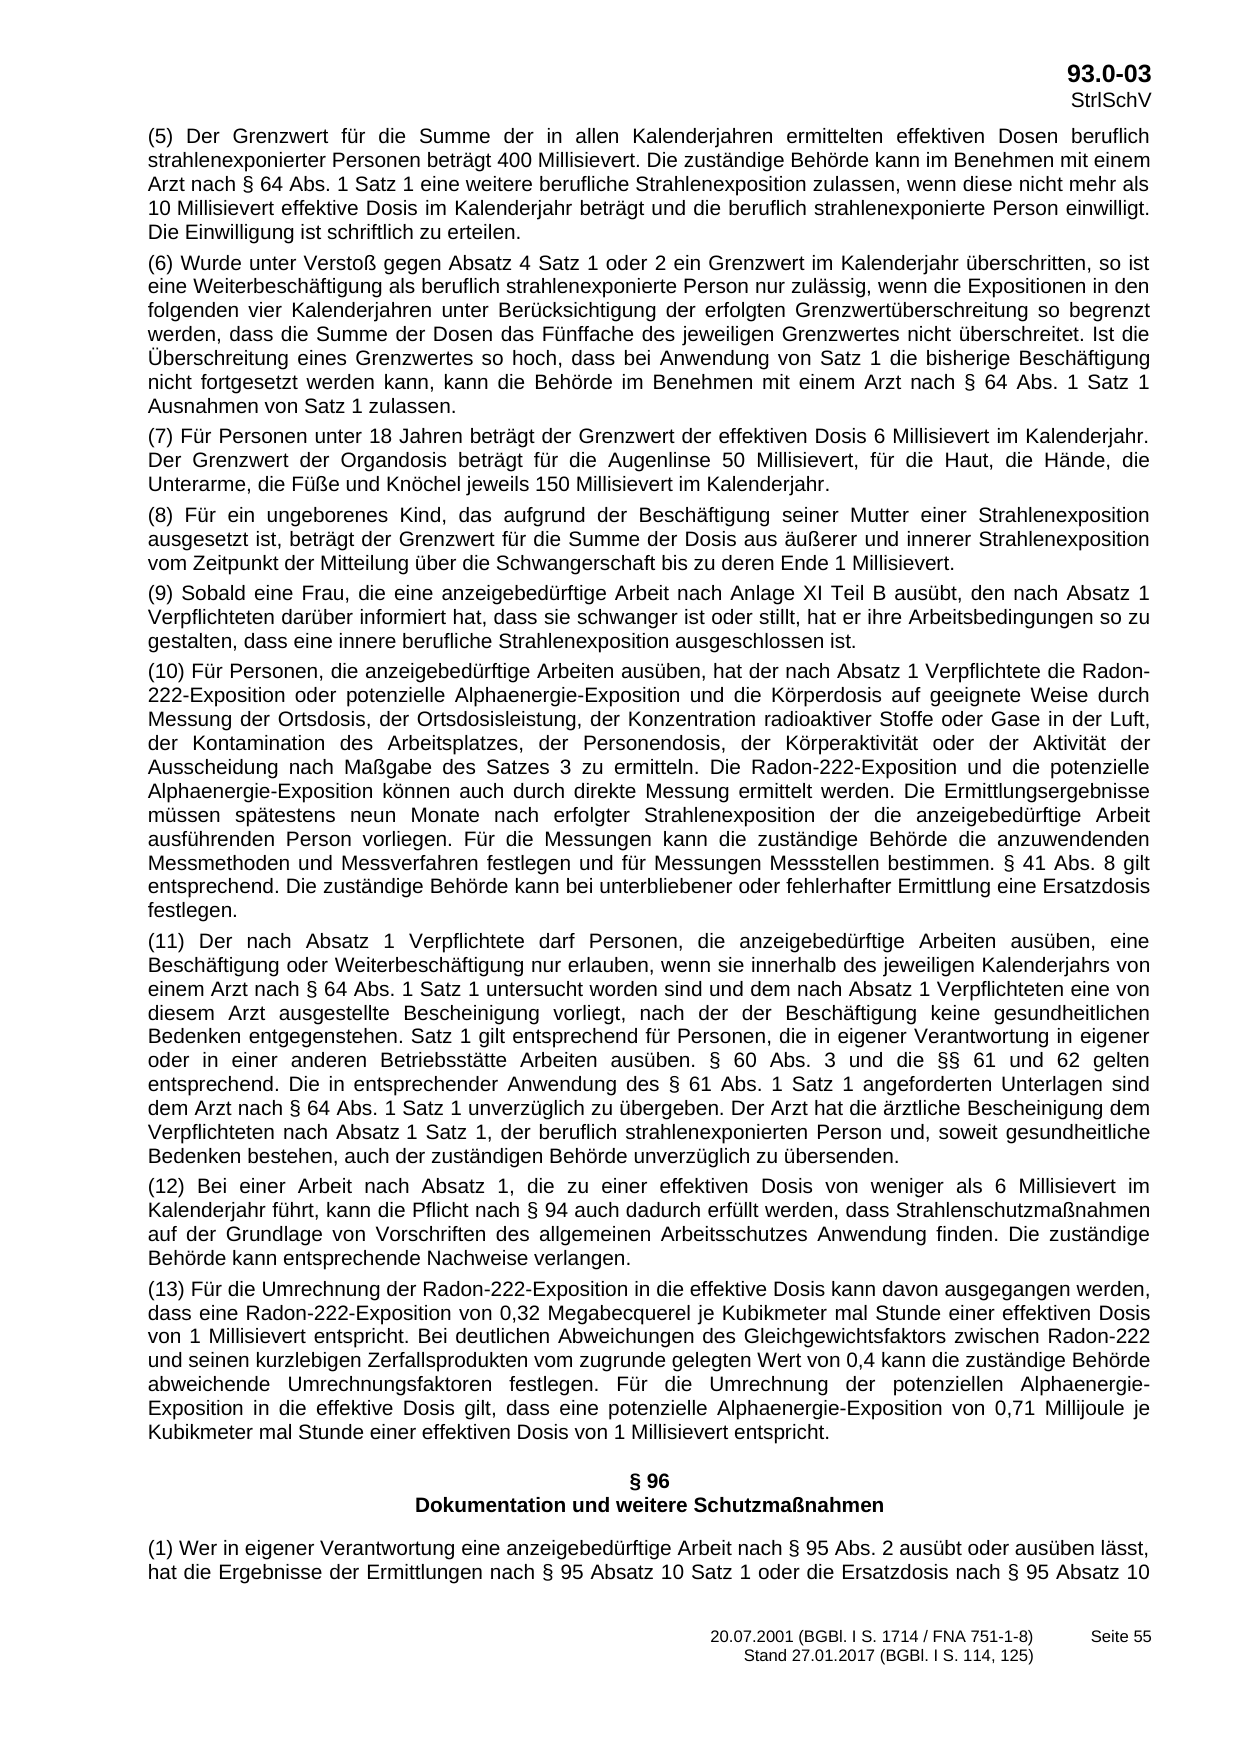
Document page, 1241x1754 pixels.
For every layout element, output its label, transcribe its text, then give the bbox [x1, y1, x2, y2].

text (8) Für ein ungeborenes Kind, das aufgrund der Beschäftigung seiner Mutter einer Strahlenexposition ausgesetzt ist, beträgt der Grenzwert für die Summe der Dosis aus äußerer und innerer Strahlenexposition vom Zeitpunkt der Mitteilung über die Schwangerschaft bis zu deren Ende 1 Millisievert. [148, 502, 1152, 574]
text (11) Der nach Absatz 1 Verpflichtete darf Personen, die anzeigebedürftige Arbeiten ausüben, eine Beschäftigung oder Weiterbeschäftigung nur erlauben, wenn sie innerhalb des jeweiligen Kalenderjahrs von einem Arzt nach § 64 Abs. 1 Satz 1 untersucht worden sind und dem nach Absatz 1 Verpflichteten eine von diesem Arzt ausgestellte Bescheinigung vorliegt, nach der der Beschäftigung keine gesundheitlichen Bedenken entgegenstehen. Satz 1 gilt entsprechend für Personen, die in eigener Verantwortung in eigener oder in einer anderen Betriebsstätte Arbeiten ausüben. § 60 Abs. 3 und die §§ 61 und 62 gelten entsprechend. Die in entsprechender Anwendung des § 61 Abs. 1 Satz 1 angeforderten Unterlagen sind dem Arzt nach § 64 Abs. 1 Satz 1 unverzüglich zu übergeben. Der Arzt hat die ärztliche Bescheinigung dem Verpflichteten nach Absatz 1 Satz 1, der beruflich strahlenexponierten Person und, soweit gesundheitliche Bedenken bestehen, auch der zuständigen Behörde unverzüglich zu übersenden. [148, 928, 1152, 1168]
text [148, 1536, 1152, 1584]
text (6) Wurde unter Verstoß gegen Absatz 4 Satz 1 oder 2 ein Grenzwert im Kalenderjahr überschritten, so ist eine Weiterbeschäftigung als beruflich strahlenexponierte Person nur zulässig, wenn die Expositionen in den folgenden vier Kalenderjahren unter Berücksichtigung der erfolgten Grenzwertüberschreitung so begrenzt werden, dass die Summe der Dosen das Fünffache des jeweiligen Grenzwertes nicht überschreitet. Ist die Überschreitung eines Grenzwertes so hoch, dass bei Anwendung von Satz 1 die bisherige Beschäftigung nicht fortgesetzt werden kann, kann die Behörde im Benehmen mit einem Arzt nach § 64 Abs. 1 Satz 1 Ausnahmen von Satz 1 zulassen. [148, 250, 1152, 418]
text (10) Für Personen, die anzeigebedürftige Arbeiten ausüben, hat der nach Absatz 1 Verpflichtete die Radon-222-Exposition oder potenzielle Alphaenergie-Exposition und die Körperdosis auf geeignete Weise durch Messung der Ortsdosis, der Ortsdosisleistung, der Konzentration radioaktiver Stoffe oder Gase in der Luft, der Kontamination des Arbeitsplatzes, der Personendosis, der Körperaktivität oder der Aktivität der Ausscheidung nach Maßgabe des Satzes 3 zu ermitteln. Die Radon-222-Exposition und die potenzielle Alphaenergie-Exposition können auch durch direkte Messung ermittelt werden. Die Ermittlungsergebnisse müssen spätestens neun Monate nach erfolgter Strahlenexposition der die anzeigebedürftige Arbeit ausführenden Person vorliegen. Für die Messungen kann die zuständige Behörde die anzuwendenden Messmethoden und Messverfahren festlegen und für Messungen Messstellen bestimmen. § 41 Abs. 8 gilt entsprechend. Die zuständige Behörde kann bei unterbliebener oder fehlerhafter Ermittlung eine Ersatzdosis festlegen. [148, 659, 1152, 922]
text (5) Der Grenzwert für die Summe der in allen Kalenderjahren ermittelten effektiven Dosen beruflich strahlenexponierter Personen beträgt 400 Millisievert. Die zuständige Behörde kann im Benehmen mit einem Arzt nach § 64 Abs. 1 Satz 1 eine weitere berufliche Strahlenexposition zulassen, wenn diese nicht mehr als 10 Millisievert effektive Dosis im Kalenderjahr beträgt und die beruflich strahlenexponierte Person einwilligt. Die Einwilligung ist schriftlich zu erteilen. [148, 124, 1152, 244]
text (12) Bei einer Arbeit nach Absatz 1, die zu einer effektiven Dosis von weniger als 6 Millisievert im Kalenderjahr führt, kann die Pflicht nach § 94 auch dadurch erfüllt werden, dass Strahlenschutzmaßnahmen auf der Grundlage von Vorschriften des allgemeinen Arbeitsschutzes Anwendung finden. Die zuständige Behörde kann entsprechende Nachweise verlangen. [148, 1174, 1152, 1270]
text (13) Für die Umrechnung der Radon-222-Exposition in die effektive Dosis kann davon ausgegangen werden, dass eine Radon-222-Exposition von 0,32 Megabecquerel je Kubikmeter mal Stunde einer effektiven Dosis von 1 Millisievert entspricht. Bei deutlichen Abweichungen des Gleichgewichtsfaktors zwischen Radon-222 und seinen kurzlebigen Zerfallsprodukten vom zugrunde gelegten Wert von 0,4 kann die zuständige Behörde abweichende Umrechnungsfaktoren festlegen. Für die Umrechnung der potenziellen Alphaenergie-Exposition in die effektive Dosis gilt, dass eine potenzielle Alphaenergie-Exposition von 0,71 Millijoule je Kubikmeter mal Stunde einer effektiven Dosis von 1 Millisievert entspricht. [148, 1276, 1152, 1444]
text (9) Sobald eine Frau, die eine anzeigebedürftige Arbeit nach Anlage XI Teil B ausübt, den nach Absatz 1 Verpflichteten darüber informiert hat, dass sie schwanger ist oder stillt, hat er ihre Arbeitsbedingungen so zu gestalten, dass eine innere berufliche Strahlenexposition ausgeschlossen ist. [148, 581, 1152, 652]
text (7) Für Personen unter 18 Jahren beträgt der Grenzwert der effektiven Dosis 6 Millisievert im Kalenderjahr. Der Grenzwert der Organdosis beträgt für die Augenlinse 50 Millisievert, für die Haut, die Hände, die Unterarme, die Füße und Knöchel jeweils 150 Millisievert im Kalenderjahr. [148, 424, 1152, 496]
subtitle § 96 Dokumentation und weitere Schutzmaßnahmen [148, 1469, 1152, 1517]
